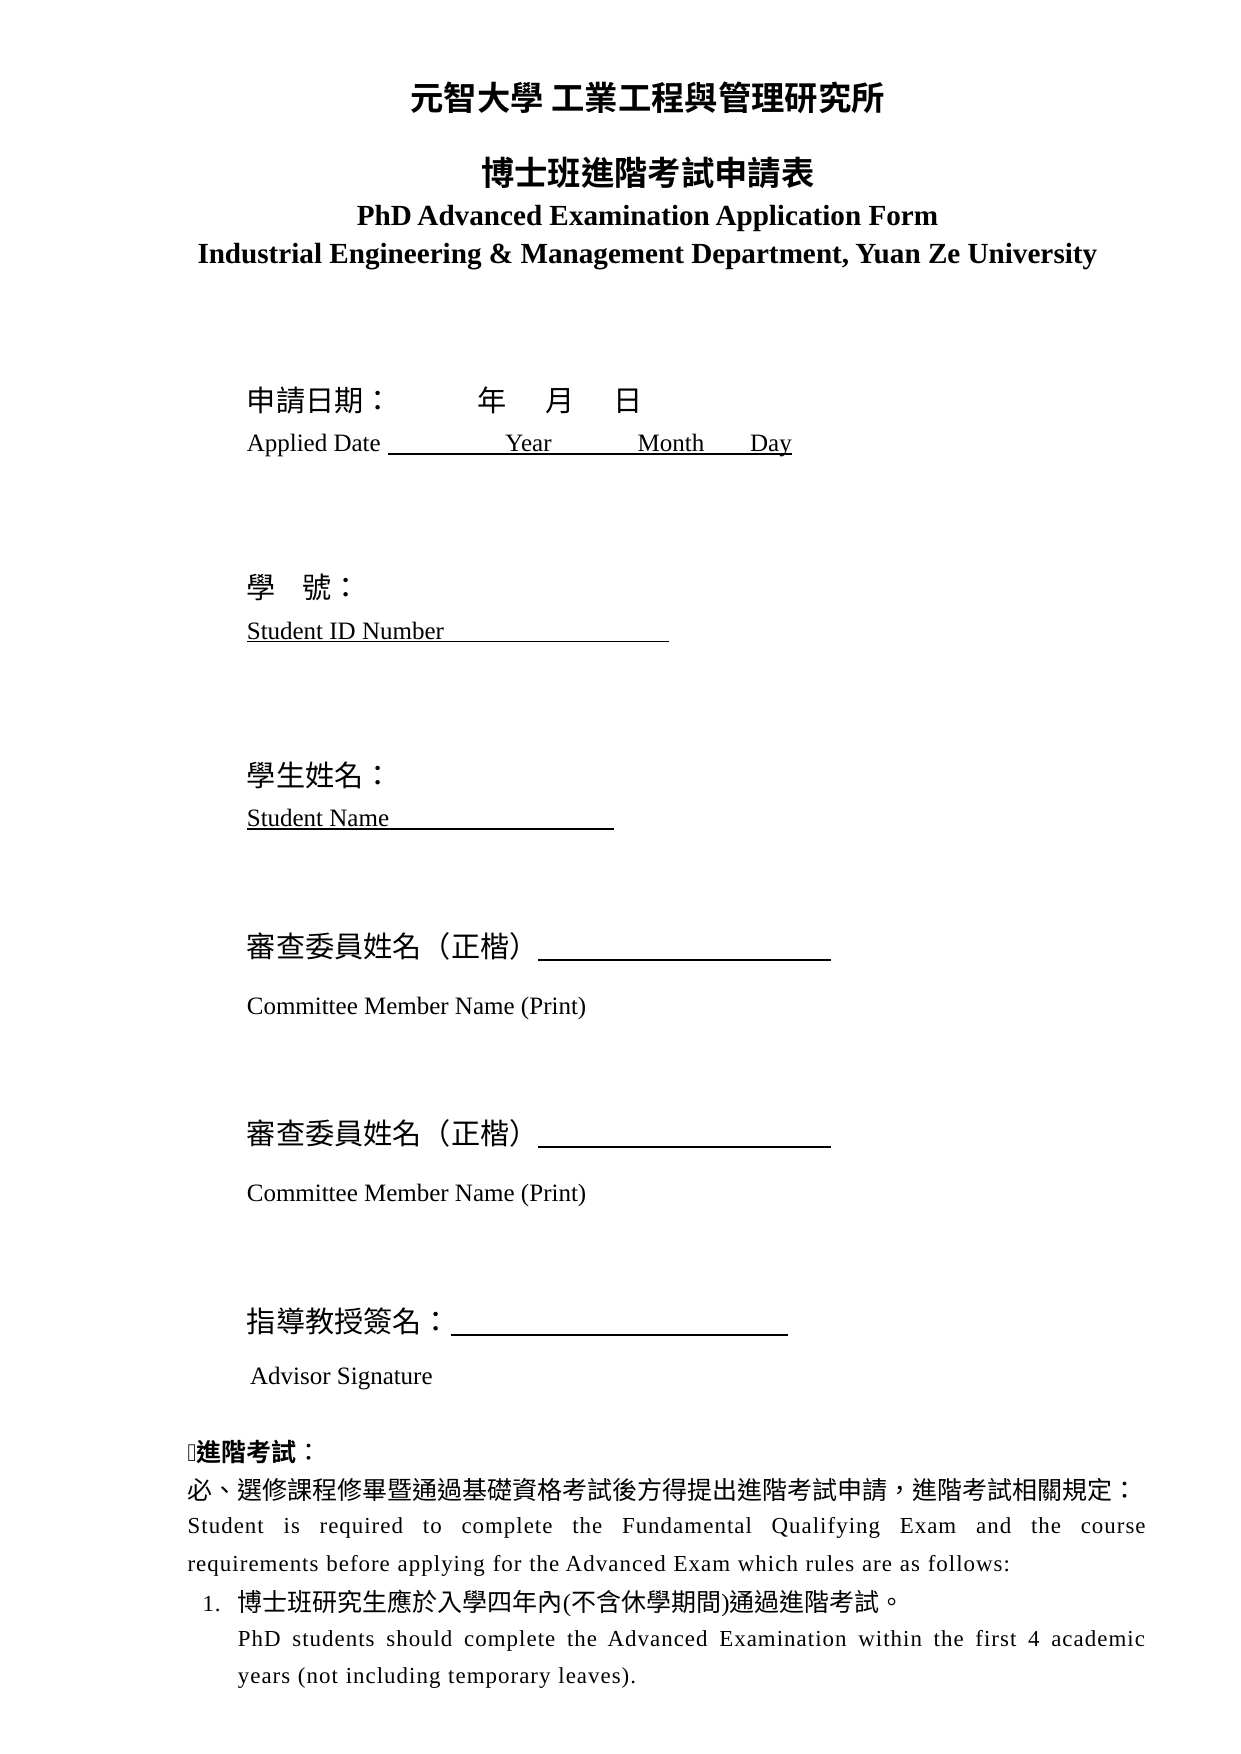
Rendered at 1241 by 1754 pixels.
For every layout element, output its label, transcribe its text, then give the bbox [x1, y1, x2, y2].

list 博士班研究生應於入學四年內(不含休學期間)通過進階考試。 [202, 1582, 1147, 1619]
list Student Name [246, 794, 1107, 832]
list Committee Member Name (Print) [246, 1169, 1107, 1207]
text PhD Advanced Examination Application Form [187, 194, 1107, 232]
list Applied Date Year Month Day [246, 419, 1107, 457]
text 進階考試： [187, 1432, 1147, 1469]
text Advisor Signature [187, 1357, 1107, 1394]
text 指導教授簽名： [246, 1282, 1107, 1357]
text 審查委員姓名（正楷） [246, 907, 1107, 982]
list 學 號： [246, 532, 1107, 607]
text 博士班進階考試申請表 [187, 119, 1107, 194]
list Committee Member Name (Print) [246, 982, 1107, 1019]
list 學生姓名： [246, 719, 1107, 794]
list 申請日期： 年 月 日 [246, 344, 1107, 419]
text Student is required to complete the Fundamental Qualifying Exam and the course requirements before applying for the Advanced Exam which rules are as follows: [187, 1507, 1147, 1582]
list Student ID Number [246, 607, 1107, 644]
text 元智大學 工業工程與管理研究所 [187, 44, 1107, 119]
text 必、選修課程修畢暨通過基礎資格考試後方得提出進階考試申請，進階考試相關規定： [187, 1469, 1147, 1507]
text PhD students should complete the Advanced Examination within the first 4 academic years (not including temporary leaves). [238, 1619, 1147, 1694]
text Industrial Engineering & Management Department, Yuan Ze University [187, 232, 1107, 269]
text 審查委員姓名（正楷） [246, 1094, 1107, 1169]
